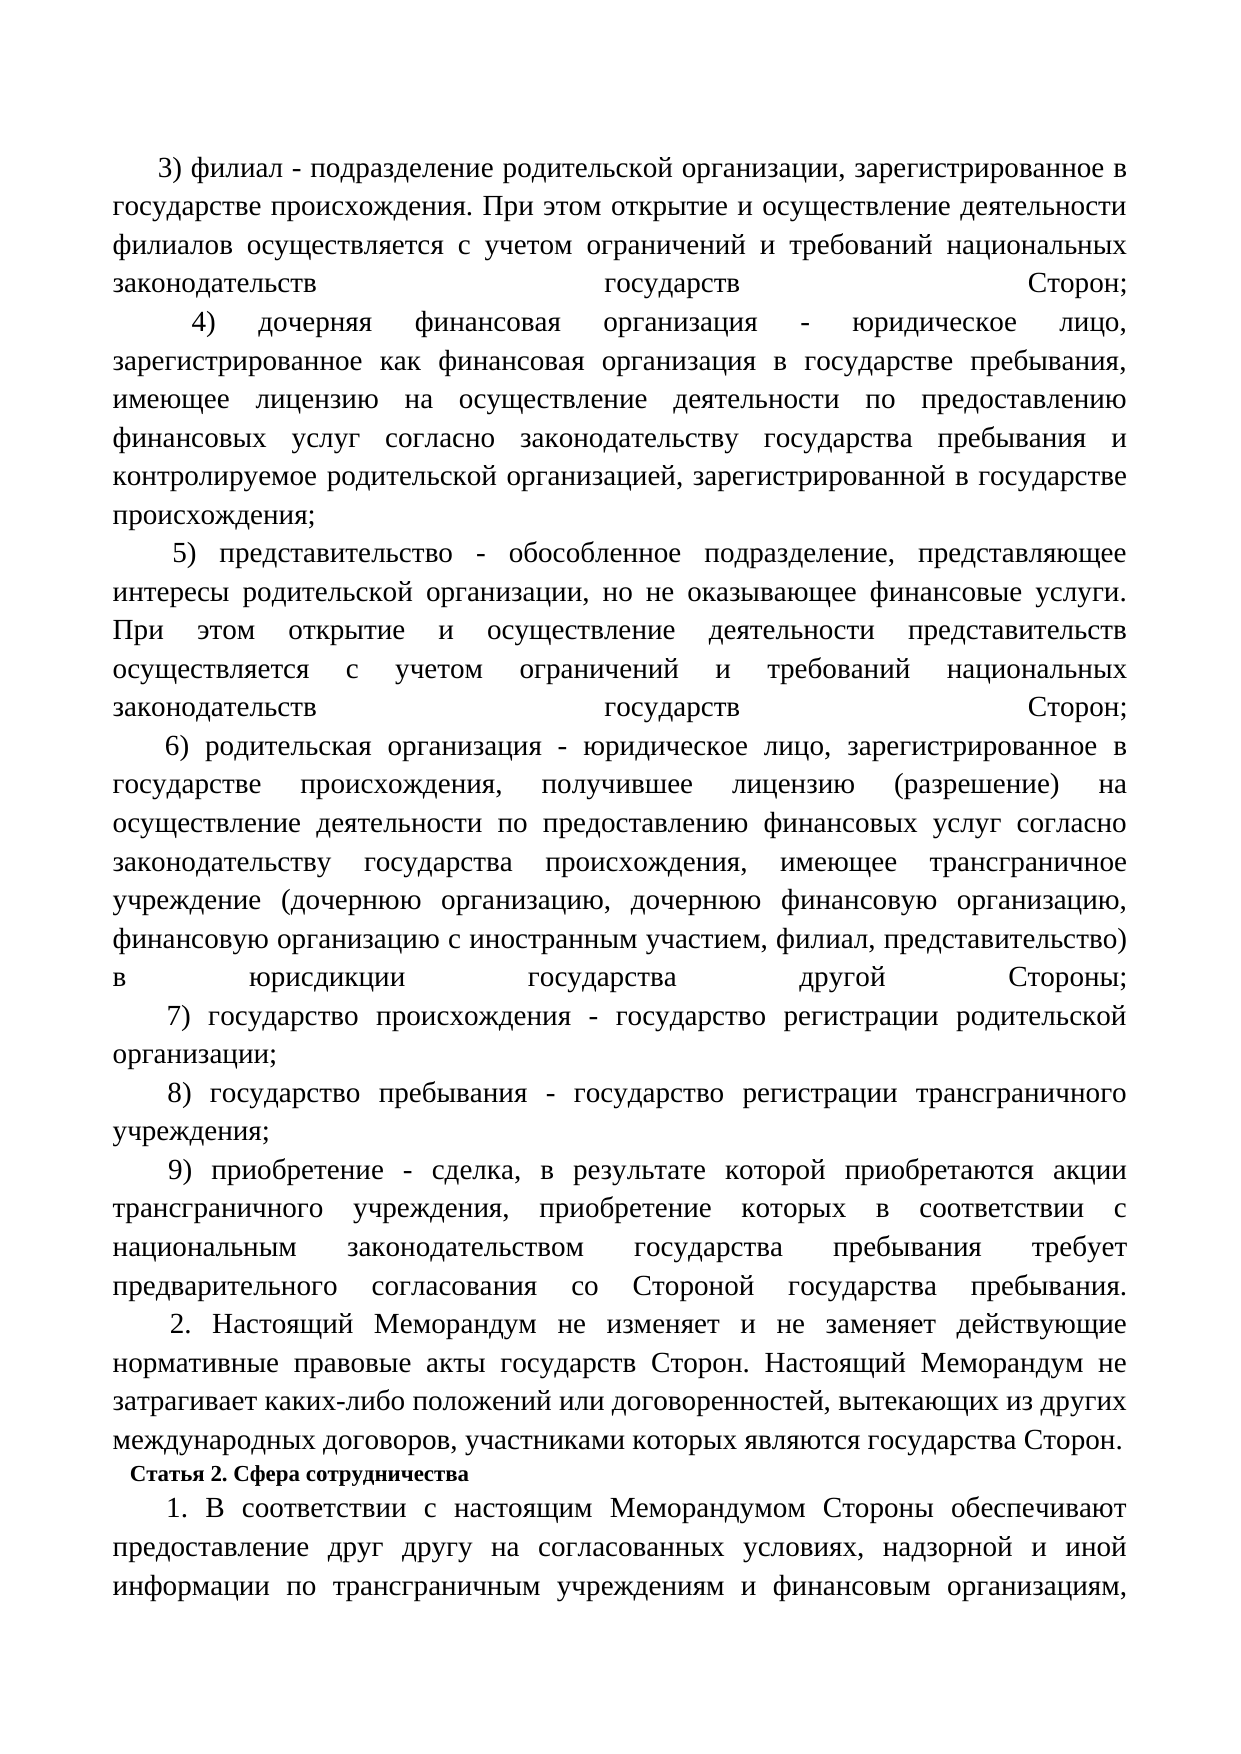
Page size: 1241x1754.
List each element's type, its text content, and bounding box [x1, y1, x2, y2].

text Статья 2. Сфера сотрудничества [112, 1460, 1128, 1487]
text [112, 1491, 1128, 1601]
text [112, 150, 1128, 1455]
